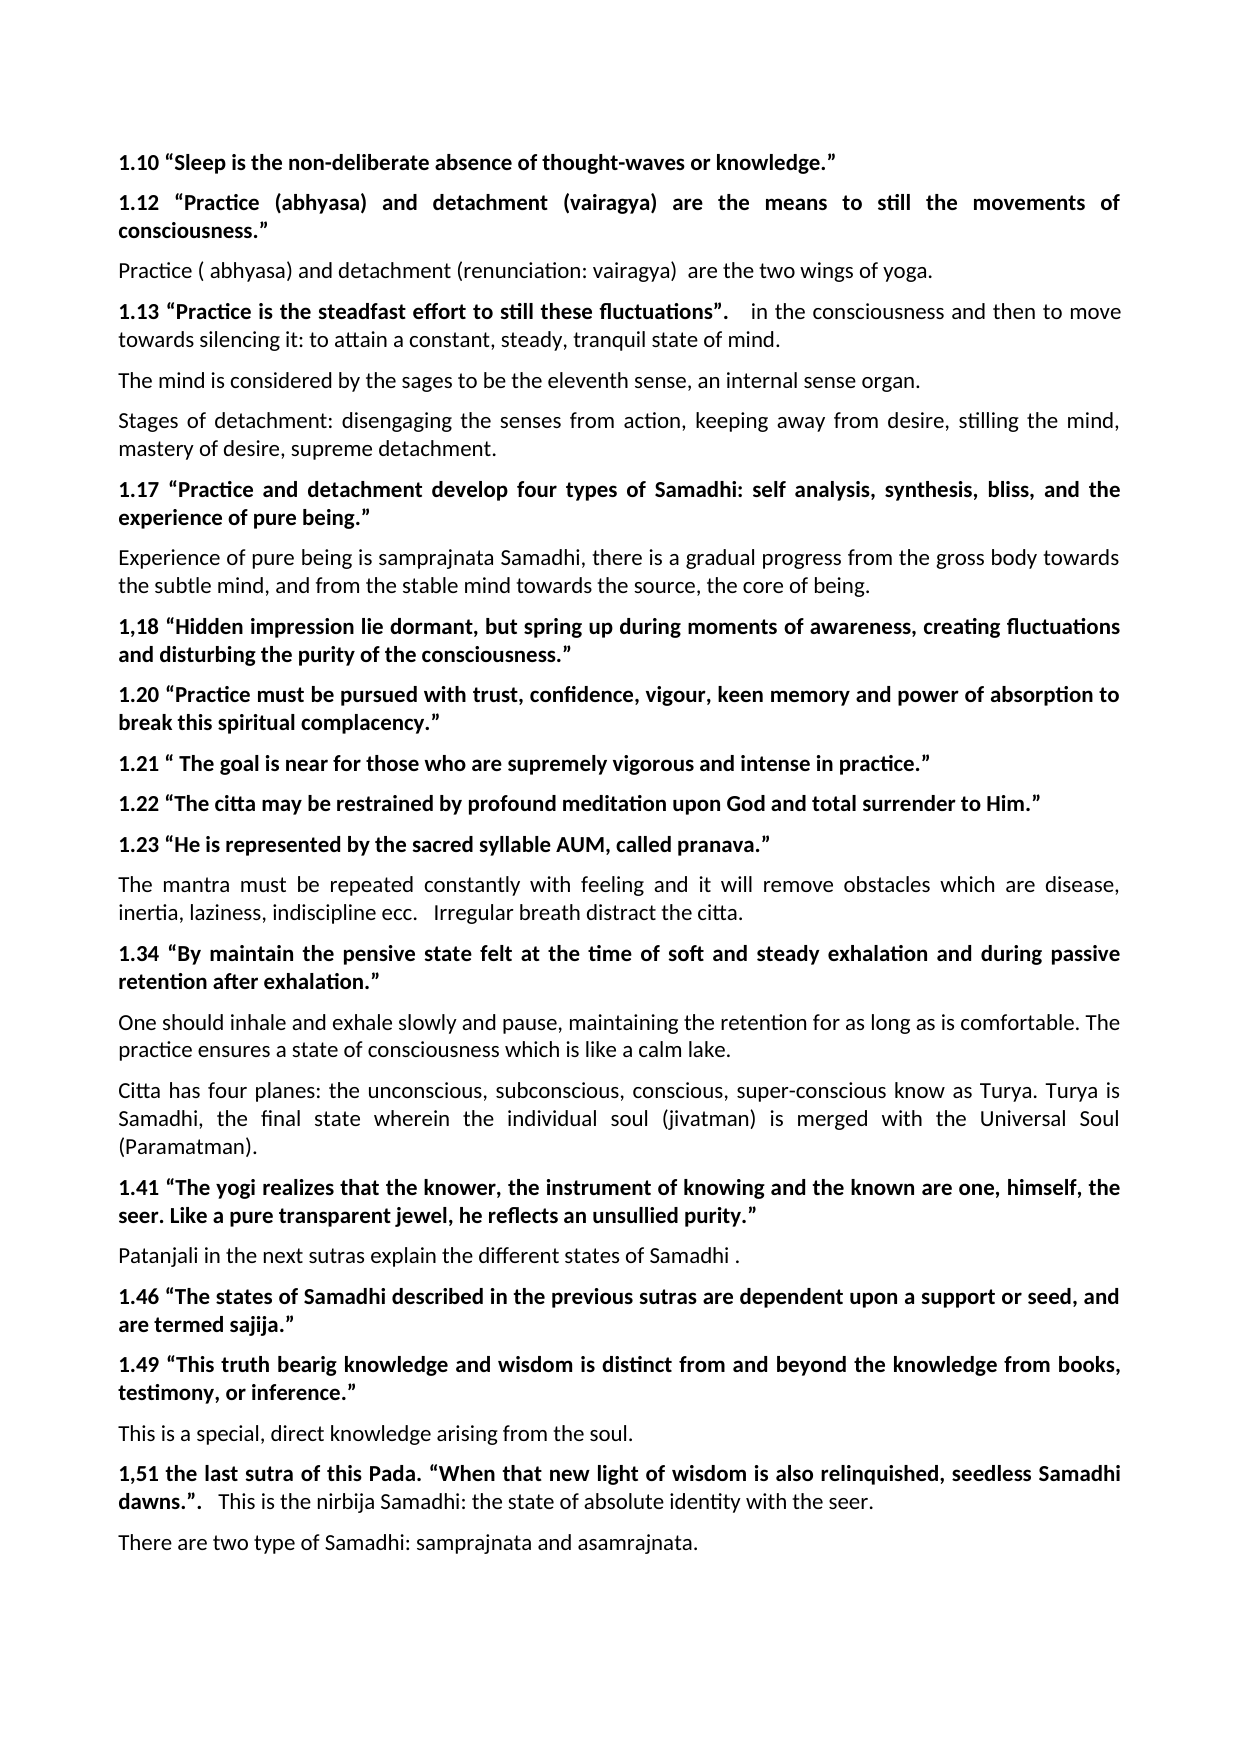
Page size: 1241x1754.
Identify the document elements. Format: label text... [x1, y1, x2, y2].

text 1,18 “Hidden impression lie dormant, but spring up during moments of awareness, creating fluctuations and disturbing the purity of the consciousness.” [118, 612, 1122, 668]
text 1.21 “ The goal is near for those who are supremely vigorous and intense in practice.” [118, 749, 1122, 777]
text 1.12 “Practice (abhyasa) and detachment (vairagya) are the means to still the movements of consciousness.” [118, 188, 1122, 244]
text 1.49 “This truth bearig knowledge and wisdom is distinct from and beyond the knowledge from books, testimony, or inference.” [118, 1350, 1122, 1406]
text Experience of pure being is samprajnata Samadhi, there is a gradual progress from the gross body towards the subtle mind, and from the stable mind towards the source, the core of being. [118, 543, 1122, 599]
text 1.10 “Sleep is the non-deliberate absence of thought-waves or knowledge.” [118, 148, 1122, 176]
text 1.23 “He is represented by the sacred syllable AUM, called pranava.” [118, 830, 1122, 858]
text There are two type of Samadhi: samprajnata and asamrajnata. [118, 1528, 1122, 1556]
text 1.22 “The citta may be restrained by profound meditation upon God and total surrender to Him.” [118, 789, 1122, 817]
text Patanjali in the next sutras explain the different states of Samadhi . [118, 1241, 1122, 1269]
text One should inhale and exhale slowly and pause, maintaining the retention for as long as is comfortable. The practice ensures a state of consciousness which is like a calm lake. [118, 1008, 1122, 1064]
text The mind is considered by the sages to be the eleventh sense, an internal sense organ. [118, 366, 1122, 394]
text The mantra must be repeated constantly with feeling and it will remove obstacles which are disease, inertia, laziness, indiscipline ecc. Irregular breath distract the citta. [118, 871, 1122, 927]
text 1.34 “By maintain the pensive state felt at the time of soft and steady exhalation and during passive retention after exhalation.” [118, 939, 1122, 995]
text Practice ( abhyasa) and detachment (renunciation: vairagya) are the two wings of yoga. [118, 257, 1122, 285]
text 1.17 “Practice and detachment develop four types of Samadhi: self analysis, synthesis, bliss, and the experience of pure being.” [118, 475, 1122, 531]
text 1.41 “The yogi realizes that the knower, the instrument of knowing and the known are one, himself, the seer. Like a pure transparent jewel, he reflects an unsullied purity.” [118, 1173, 1122, 1229]
text 1.46 “The states of Samadhi described in the previous sutras are dependent upon a support or seed, and are termed sajija.” [118, 1282, 1122, 1338]
text Citta has four planes: the unconscious, subconscious, conscious, super-conscious know as Turya. Turya is Samadhi, the final state wherein the individual soul (jivatman) is merged with the Universal Soul (Paramatman). [118, 1076, 1122, 1160]
text 1.20 “Practice must be pursued with trust, confidence, vigour, keen memory and power of absorption to break this spiritual complacency.” [118, 680, 1122, 736]
text 1,51 the last sutra of this Pada. “When that new light of wisdom is also relinquished, seedless Samadhi dawns.”. This is the nirbija Samadhi: the state of absolute identity with the seer. [118, 1459, 1122, 1515]
text This is a special, direct knowledge arising from the soul. [118, 1419, 1122, 1447]
text 1.13 “Practice is the steadfast effort to still these fluctuations”. in the consciousness and then to move towards silencing it: to attain a constant, steady, tranquil state of mind. [118, 297, 1122, 353]
text Stages of detachment: disengaging the senses from action, keeping away from desire, stilling the mind, mastery of desire, supreme detachment. [118, 406, 1122, 462]
